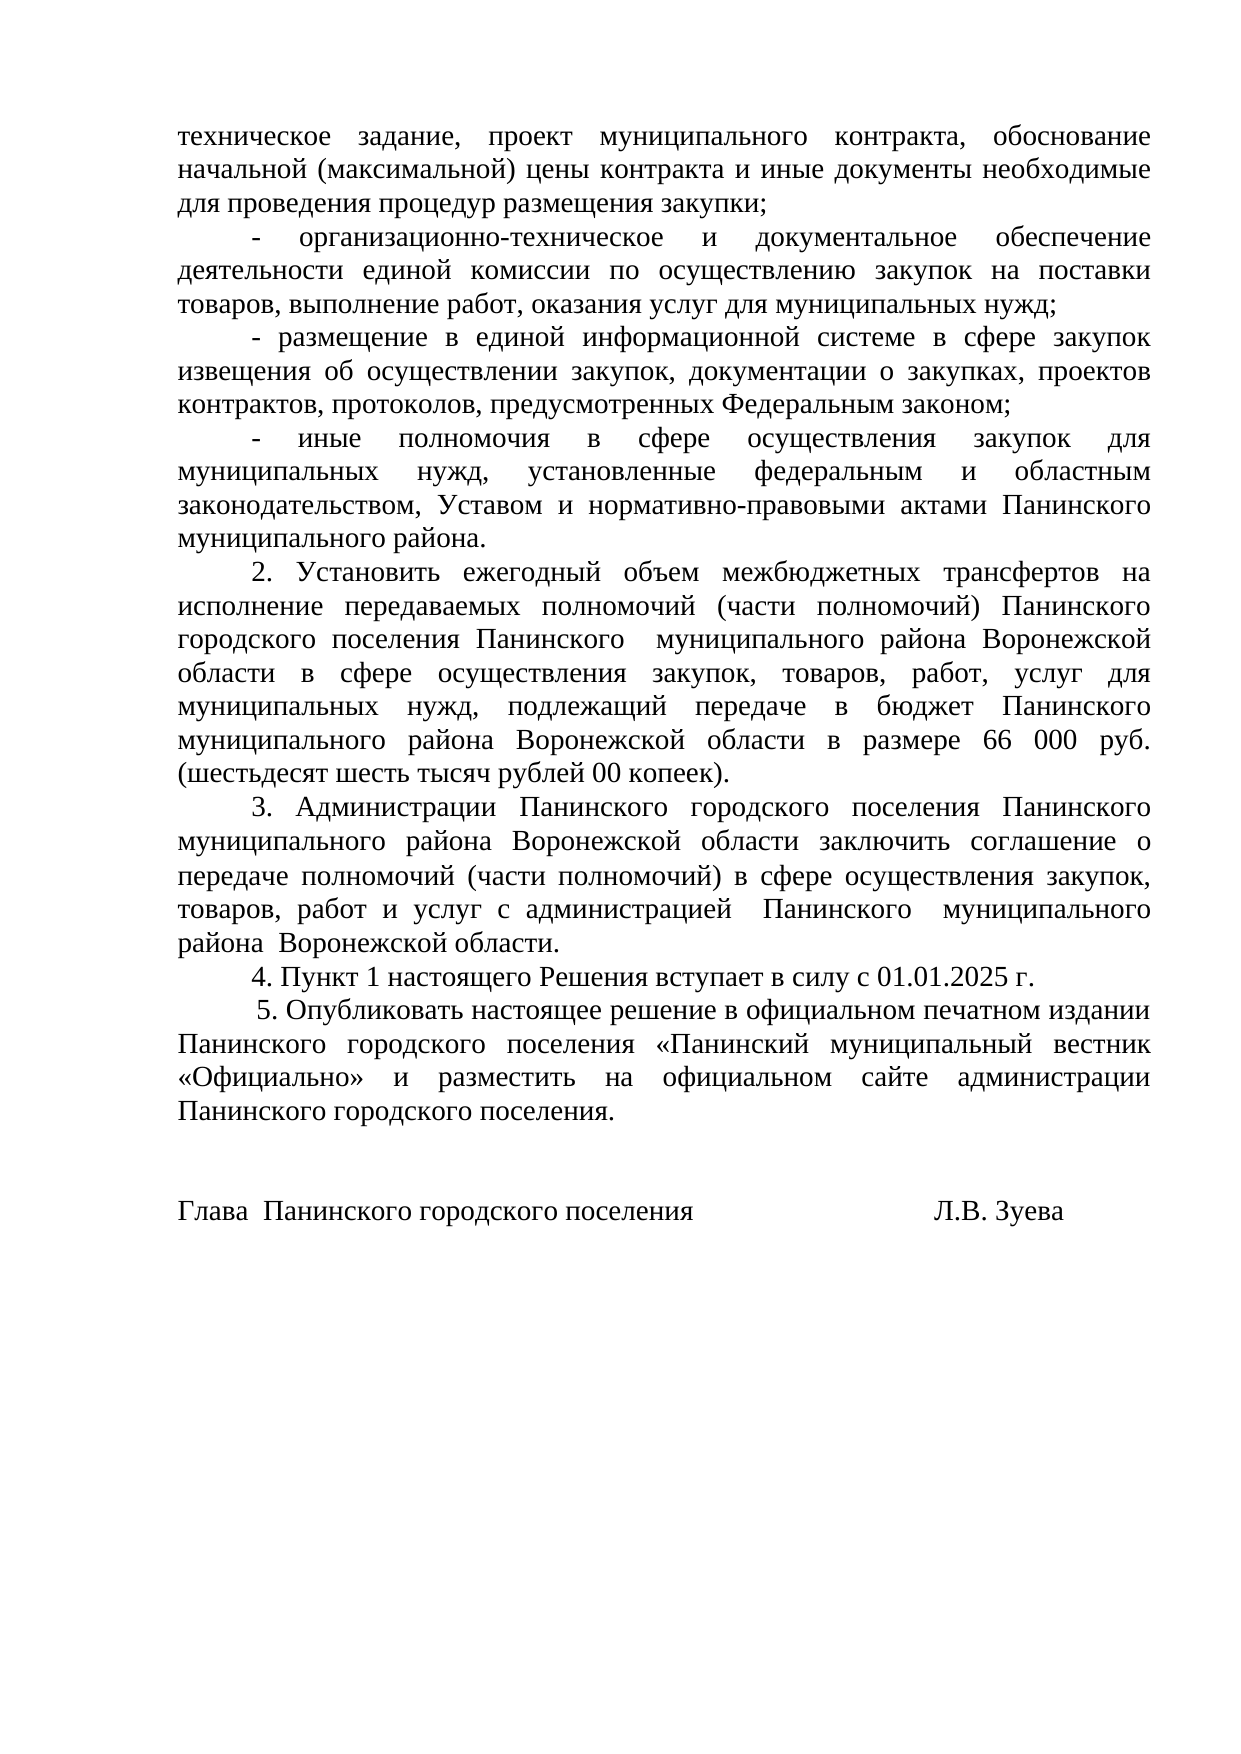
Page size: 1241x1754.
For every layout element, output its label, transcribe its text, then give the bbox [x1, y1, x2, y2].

text 3. Администрации Панинского городского поселения Панинского муниципального района Воронежской области заключить соглашение о передаче полномочий (части полномочий) в сфере осуществления закупок, товаров, работ и услуг с администрацией Панинского муниципального района Воронежской области. [177, 789, 1152, 959]
text - организационно-техническое и документальное обеспечение деятельности единой комиссии по осуществлению закупок на поставки товаров, выполнение работ, оказания услуг для муниципальных нужд; [177, 219, 1152, 319]
text Глава Панинского городского поселения Л.В. Зуева [177, 1193, 1152, 1227]
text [177, 118, 1152, 219]
text 2. Установить ежегодный объем межбюджетных трансфертов на исполнение передаваемых полномочий (части полномочий) Панинского городского поселения Панинского муниципального района Воронежской области в сфере осуществления закупок, товаров, работ, услуг для муниципальных нужд, подлежащий передаче в бюджет Панинского муниципального района Воронежской области в размере 66 000 руб. (шестьдесят шесть тысяч рублей 00 копеек). [177, 554, 1152, 789]
text - иные полномочия в сфере осуществления закупок для муниципальных нужд, установленные федеральным и областным законодательством, Уставом и нормативно-правовыми актами Панинского муниципального района. [177, 420, 1152, 554]
text - размещение в единой информационной системе в сфере закупок извещения об осуществлении закупок, документации о закупках, проектов контрактов, протоколов, предусмотренных Федеральным законом; [177, 319, 1152, 420]
text 4. Пункт 1 настоящего Решения вступает в силу с 01.01.2025 г. [177, 959, 1152, 992]
text 5. Опубликовать настоящее решение в официальном печатном издании Панинского городского поселения «Панинский муниципальный вестник «Официально» и разместить на официальном сайте администрации Панинского городского поселения. [177, 992, 1152, 1126]
